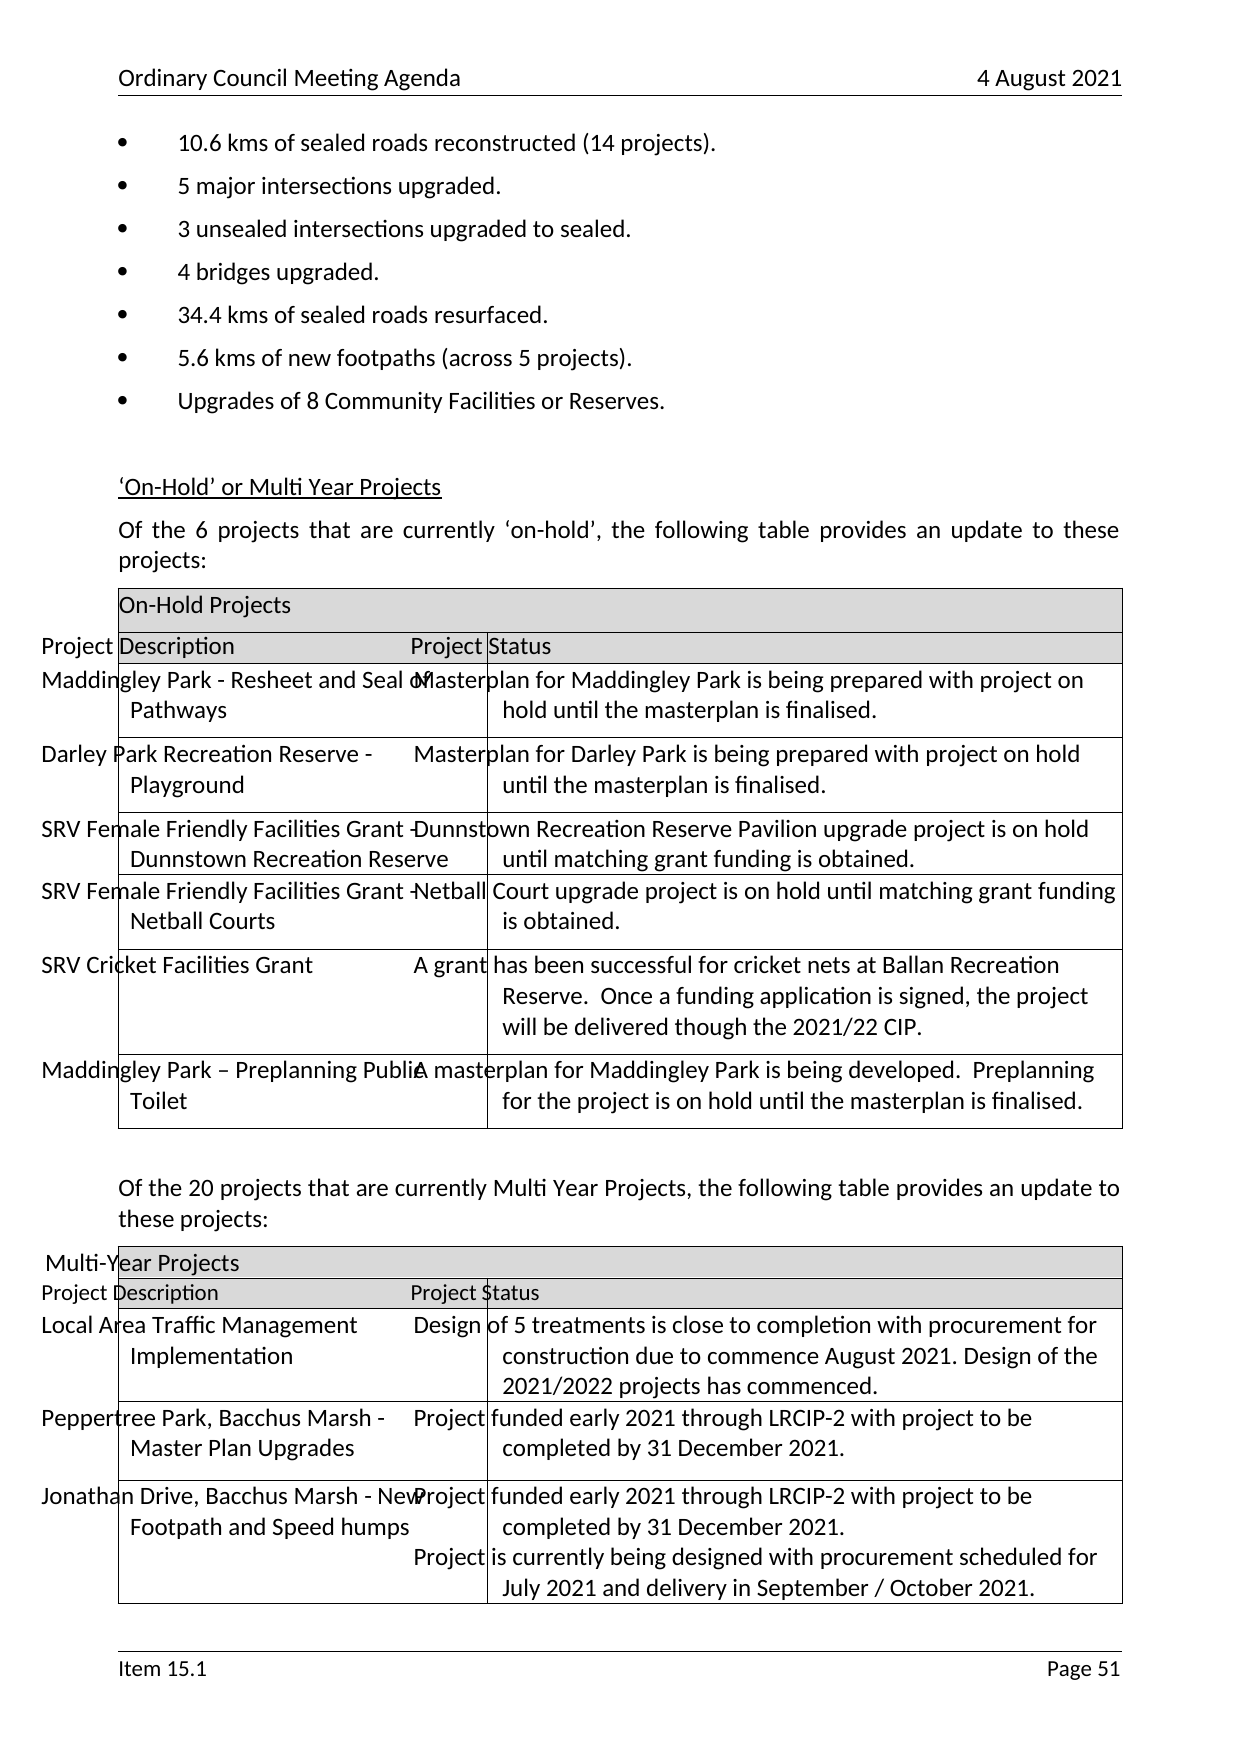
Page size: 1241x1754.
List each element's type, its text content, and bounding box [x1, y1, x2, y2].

table_cell Jonathan Drive, Bacchus Marsh - New Footpath and Speed humps [119, 1481, 487, 1603]
table_cell Project Description [119, 1279, 487, 1308]
list  5.6 kms of new footpaths (across 5 projects). [118, 342, 1122, 373]
table_cell Project Status [488, 633, 1122, 663]
table_cell Project funded early 2021 through LRCIP-2 with project to be completed by 31 December 2021. Project is currently being designed with procurement scheduled for July 2021 and delivery in September / October 2021. [488, 1481, 1122, 1603]
text Of the 6 projects that are currently ‘on-hold’, the following table provides an update to these projects: [118, 514, 1122, 575]
table_cell A grant has been successful for cricket nets at Ballan Recreation Reserve. Once a funding application is signed, the project will be delivered though the 2021/22 CIP. [488, 950, 1122, 1054]
list  34.4 kms of sealed roads resurfaced. [118, 299, 1122, 329]
table_cell SRV Female Friendly Facilities Grant - Netball Courts [119, 875, 487, 948]
table_cell SRV Female Friendly Facilities Grant - Dunnstown Recreation Reserve [119, 813, 487, 874]
table_cell Project funded early 2021 through LRCIP-2 with project to be completed by 31 December 2021. [488, 1402, 1122, 1479]
table_cell Peppertree Park, Bacchus Marsh - Master Plan Upgrades [119, 1402, 487, 1479]
table_cell Dunnstown Recreation Reserve Pavilion upgrade project is on hold until matching grant funding is obtained. [488, 813, 1122, 874]
table_header Multi-Year Projects [119, 1247, 1122, 1277]
table_cell SRV Cricket Facilities Grant [119, 950, 487, 1054]
table_cell A masterplan for Maddingley Park is being developed. Preplanning for the project is on hold until the masterplan is finalised. [488, 1055, 1122, 1128]
text Of the 20 projects that are currently Multi Year Projects, the following table provides an update to these projects: [118, 1172, 1122, 1233]
table_cell Maddingley Park – Preplanning Public Toilet [119, 1055, 487, 1128]
table_cell Masterplan for Darley Park is being prepared with project on hold until the masterplan is finalised. [488, 738, 1122, 812]
table_cell Masterplan for Maddingley Park is being prepared with project on hold until the masterplan is finalised. [488, 664, 1122, 737]
table_cell Darley Park Recreation Reserve - Playground [119, 738, 487, 812]
list  Upgrades of 8 Community Facilities or Reserves. [118, 385, 1122, 416]
table_cell Maddingley Park - Resheet and Seal of Pathways [119, 664, 487, 737]
table_cell Netball Court upgrade project is on hold until matching grant funding is obtained. [488, 875, 1122, 948]
list  5 major intersections upgraded. [118, 170, 1122, 201]
table_cell Design of 5 treatments is close to completion with procurement for construction due to commence August 2021. Design of the 2021/2022 projects has commenced. [488, 1309, 1122, 1401]
list  3 unsealed intersections upgraded to sealed. [118, 213, 1122, 243]
table_cell Project Status [488, 1279, 1122, 1308]
table_cell Project Description [119, 633, 487, 663]
list  10.6 kms of sealed roads reconstructed (14 projects). [118, 127, 1122, 157]
table_cell Local Area Traffic Management Implementation [119, 1309, 487, 1401]
table_header On-Hold Projects [119, 589, 1122, 632]
text ‘On-Hold’ or Multi Year Projects [118, 471, 1122, 502]
list  4 bridges upgraded. [118, 256, 1122, 287]
